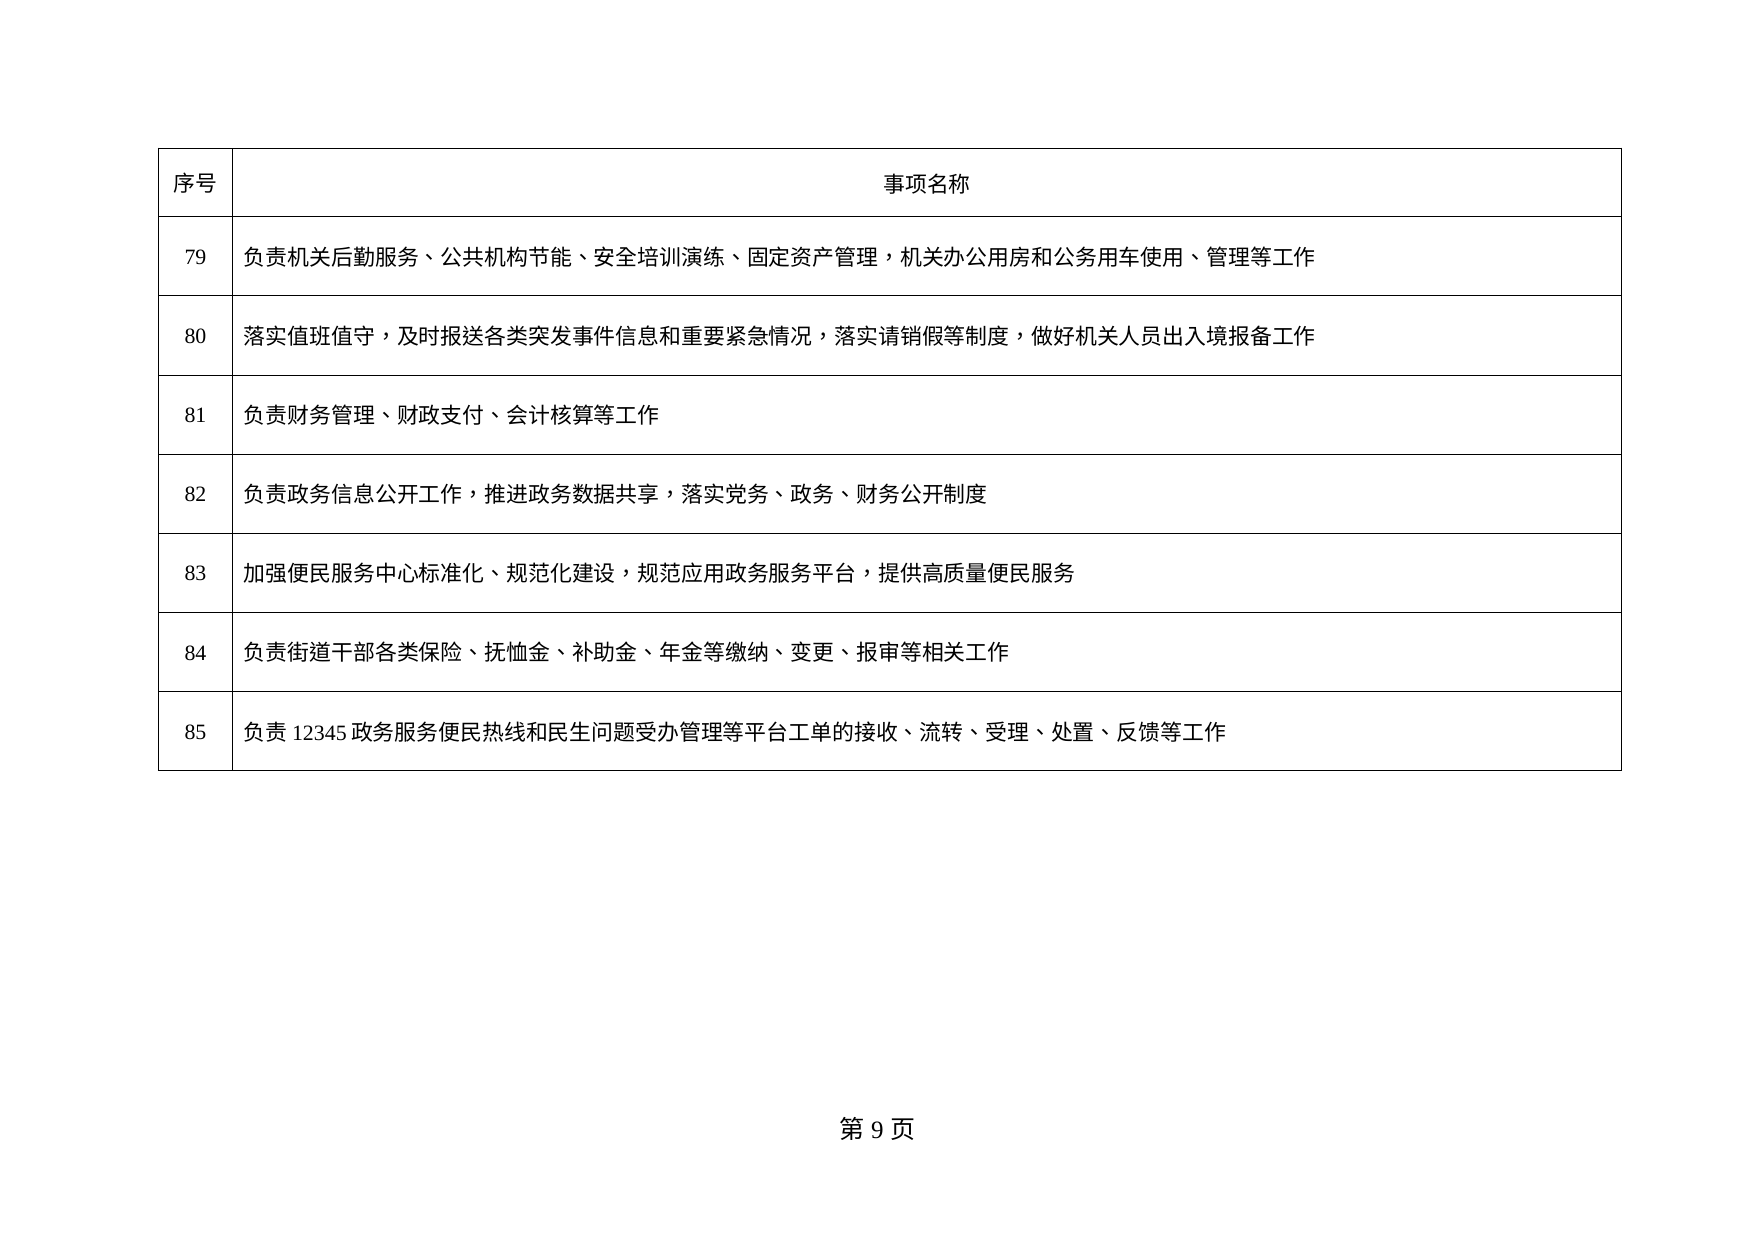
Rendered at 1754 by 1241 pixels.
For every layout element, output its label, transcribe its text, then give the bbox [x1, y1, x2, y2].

table_cell 79 [159, 217, 232, 295]
table_header 事项名称 [233, 149, 1621, 216]
table_cell 负责政务信息公开工作，推进政务数据共享，落实党务、政务、财务公开制度 [233, 455, 1621, 533]
table_cell 落实值班值守，及时报送各类突发事件信息和重要紧急情况，落实请销假等制度，做好机关人员出入境报备工作 [233, 296, 1621, 374]
table_cell 80 [159, 296, 232, 374]
table_cell 加强便民服务中心标准化、规范化建设，规范应用政务服务平台，提供高质量便民服务 [233, 534, 1621, 612]
table_cell 负责12345政务服务便民热线和民生问题受办管理等平台工单的接收、流转、受理、处置、反馈等工作 [233, 692, 1621, 770]
table_cell 83 [159, 534, 232, 612]
table_cell 负责财务管理、财政支付、会计核算等工作 [233, 376, 1621, 454]
table_cell 85 [159, 692, 232, 770]
table_cell 84 [159, 613, 232, 691]
table_cell 负责街道干部各类保险、抚恤金、补助金、年金等缴纳、变更、报审等相关工作 [233, 613, 1621, 691]
table_cell 负责机关后勤服务、公共机构节能、安全培训演练、固定资产管理，机关办公用房和公务用车使用、管理等工作 [233, 217, 1621, 295]
table_header 序号 [159, 149, 232, 216]
table_cell 82 [159, 455, 232, 533]
table_cell 81 [159, 376, 232, 454]
